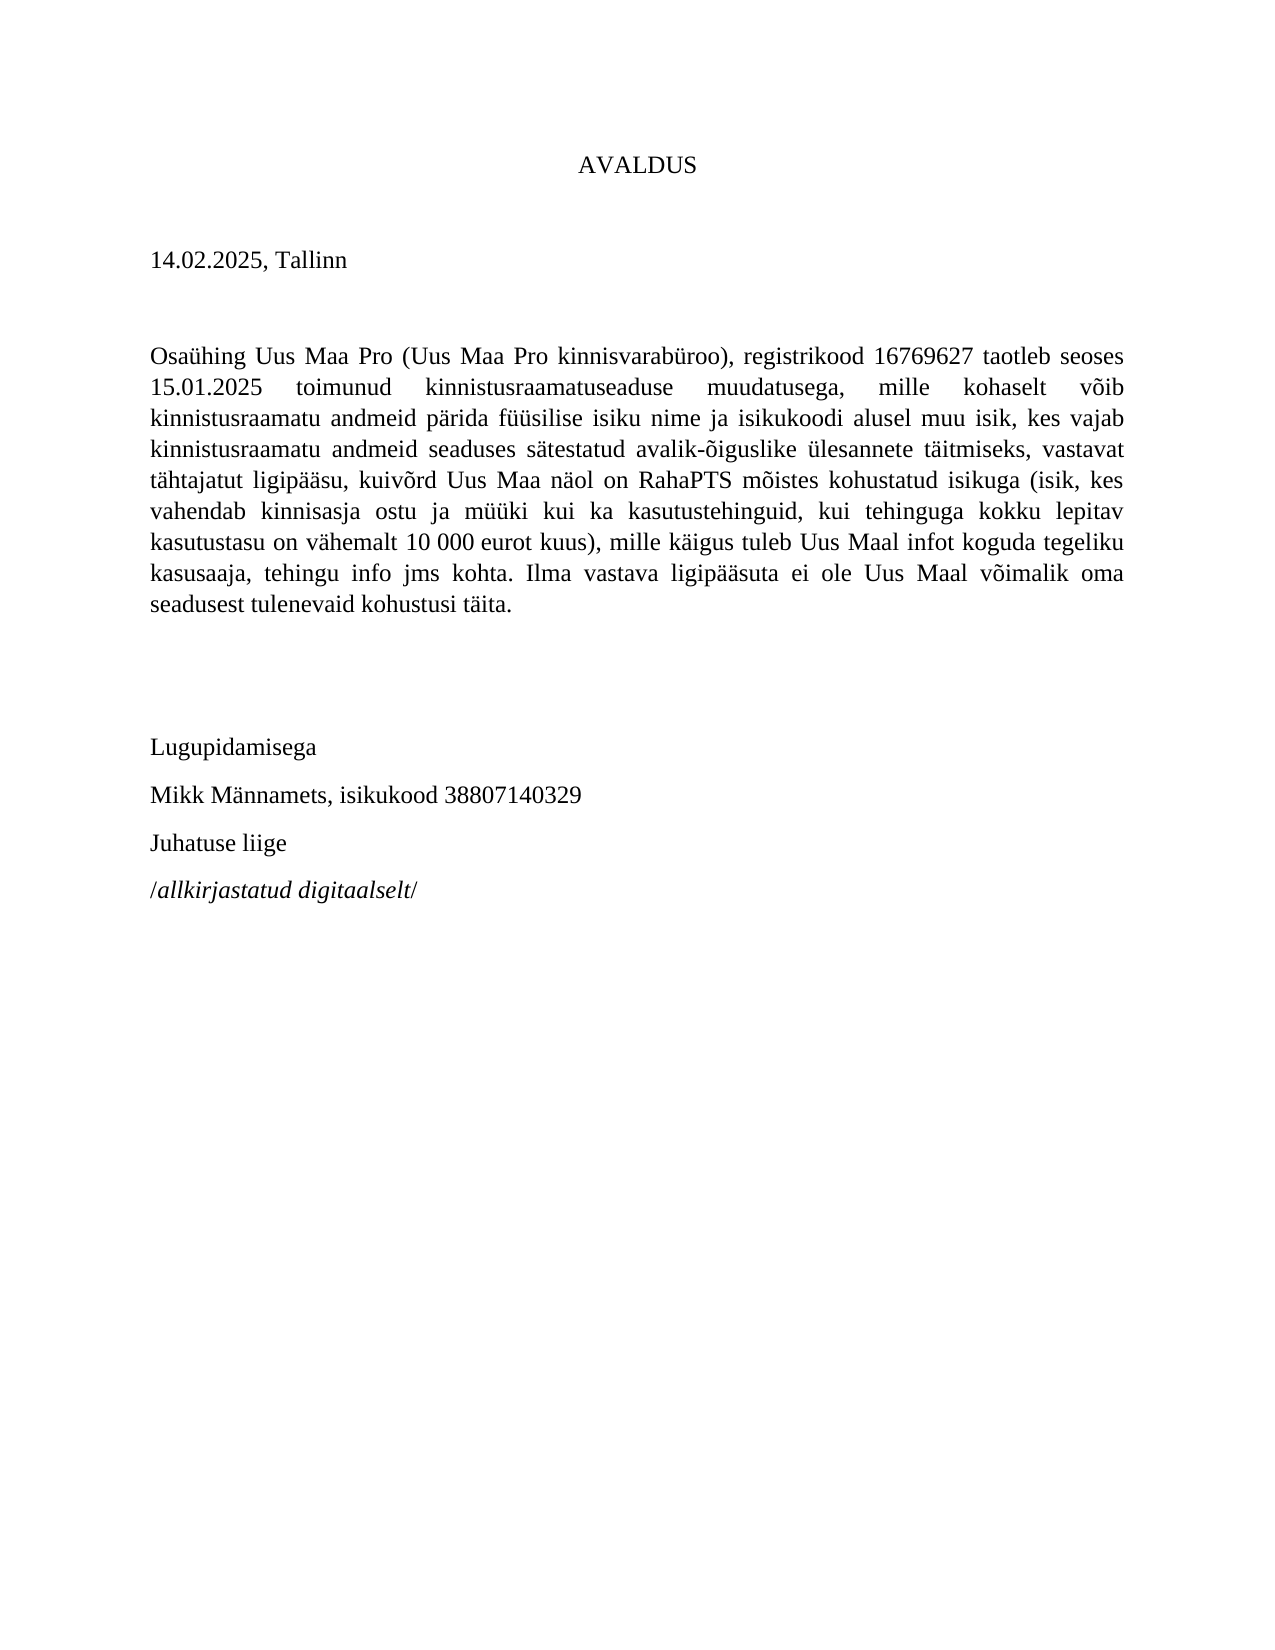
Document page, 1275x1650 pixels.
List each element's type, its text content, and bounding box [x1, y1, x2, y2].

text Lugupidamisega [150, 732, 1125, 761]
text /allkirjastatud digitaalselt/ [150, 875, 1125, 904]
text Mikk Männamets, isikukood 38807140329 [150, 780, 1125, 809]
text Osaühing Uus Maa Pro (Uus Maa Pro kinnisvarabüroo), registrikood 16769627 taotleb seoses 15.01.2025 toimunud kinnistusraamatuseaduse muudatusega, mille kohaselt võib kinnistusraamatu andmeid pärida füüsilise isiku nime ja isikukoodi alusel muu isik, kes vajab kinnistusraamatu andmeid seaduses sätestatud avalik-õiguslike ülesannete täitmiseks, vastavat tähtajatut ligipääsu, kuivõrd Uus Maa näol on RahaPTS mõistes kohustatud isikuga (isik, kes vahendab kinnisasja ostu ja müüki kui ka kasutustehinguid, kui tehinguga kokku lepitav kasutustasu on vähemalt 10 000 eurot kuus), mille käigus tuleb Uus Maal infot koguda tegeliku kasusaaja, tehingu info jms kohta. Ilma vastava ligipääsuta ei ole Uus Maal võimalik oma seadusest tulenevaid kohustusi täita. [150, 341, 1125, 618]
text 14.02.2025, Tallinn [150, 245, 1125, 274]
text Juhatuse liige [150, 828, 1125, 856]
text AVALDUS [150, 150, 1125, 179]
